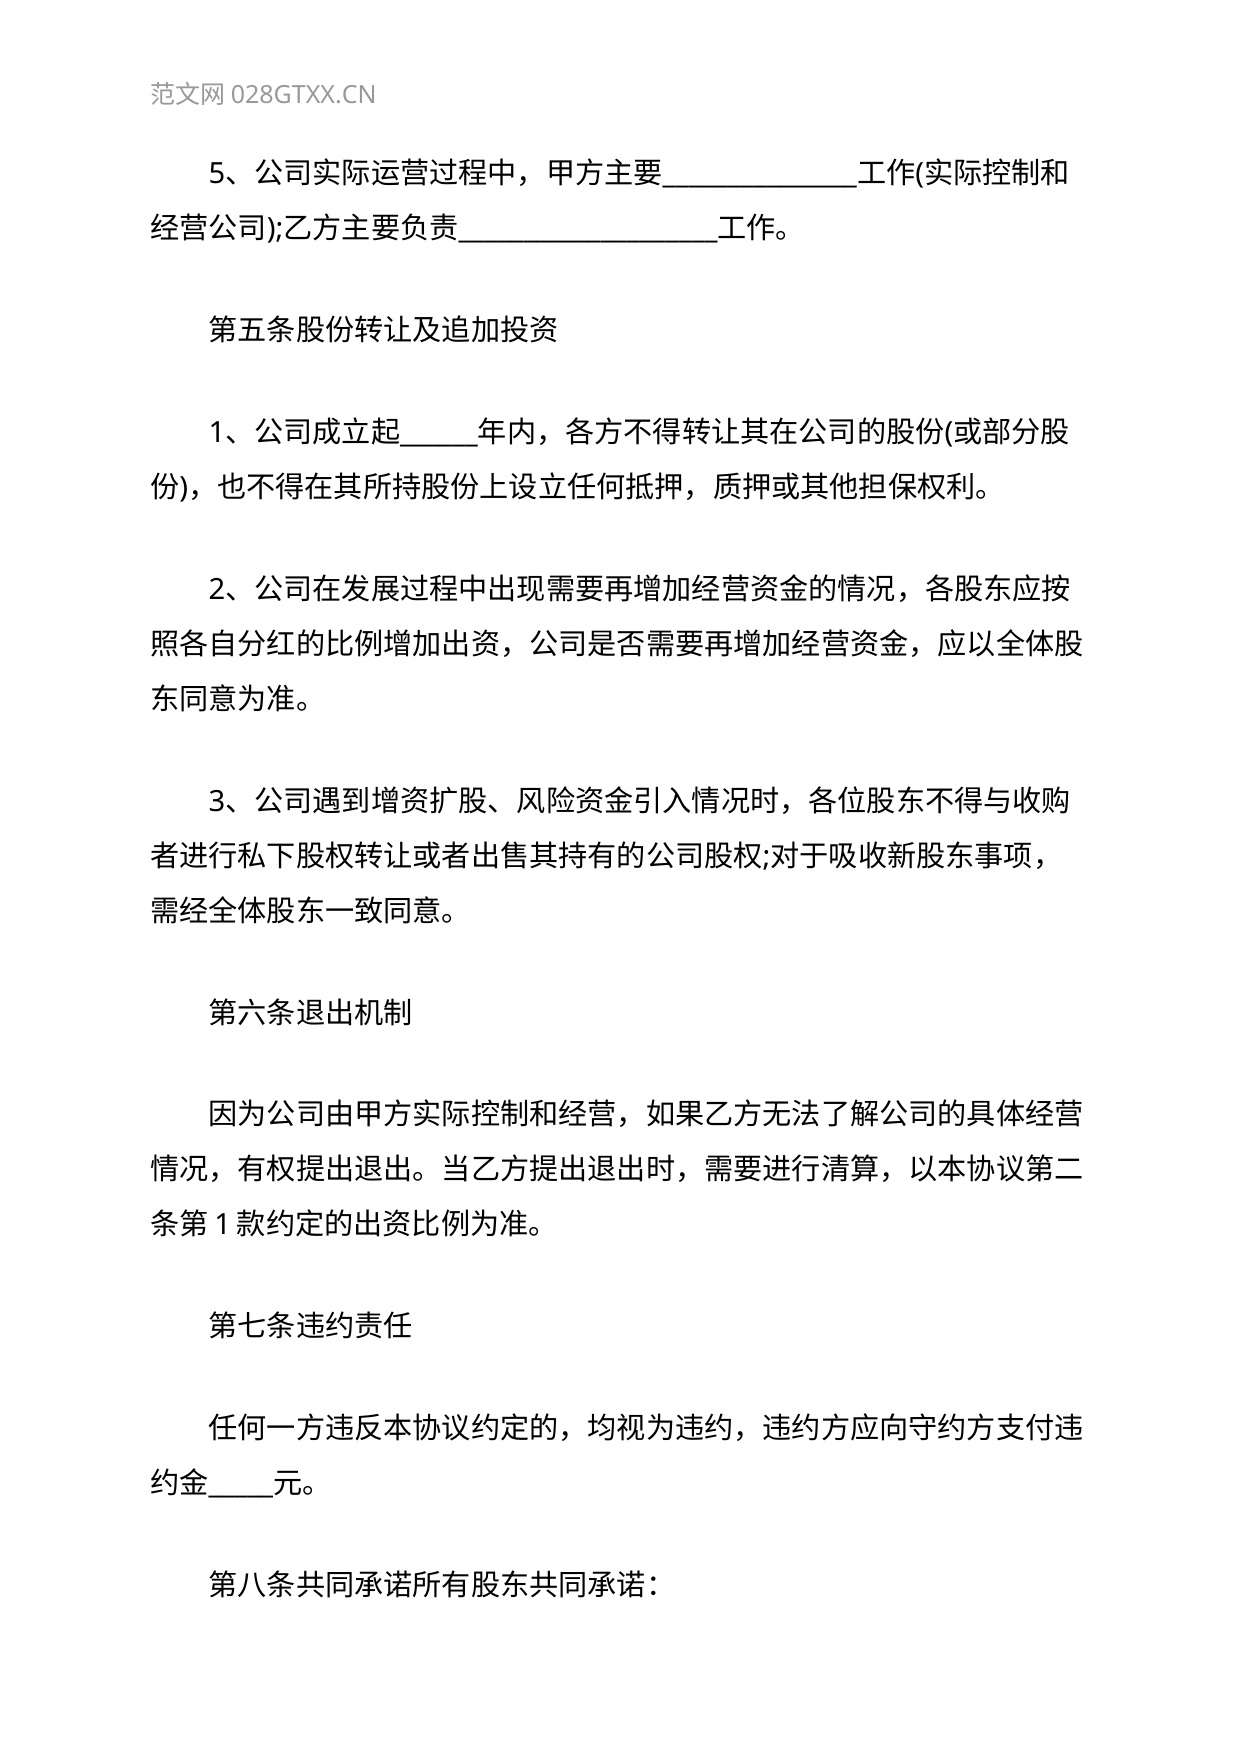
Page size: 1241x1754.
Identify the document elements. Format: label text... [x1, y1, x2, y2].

text 第八条共同承诺所有股东共同承诺： [150, 1561, 1090, 1604]
text 第五条股份转让及追加投资 [150, 307, 1090, 349]
text 因为公司由甲方实际控制和经营，如果乙方无法了解公司的具体经营情况，有权提出退出。当乙方提出退出时，需要进行清算，以本协议第二条第1款约定的出资比例为准。 [150, 1091, 1090, 1243]
text 第七条违约责任 [150, 1303, 1090, 1345]
text 第六条退出机制 [150, 989, 1090, 1031]
text 5、公司实际运营过程中，甲方主要_______________工作(实际控制和经营公司);乙方主要负责____________________工作。 [150, 150, 1090, 247]
text 1、公司成立起______年内，各方不得转让其在公司的股份(或部分股份)，也不得在其所持股份上设立任何抵押，质押或其他担保权利。 [150, 409, 1090, 506]
text 任何一方违反本协议约定的，均视为违约，违约方应向守约方支付违约金_____元。 [150, 1404, 1090, 1502]
text 3、公司遇到增资扩股、风险资金引入情况时，各位股东不得与收购者进行私下股权转让或者出售其持有的公司股权;对于吸收新股东事项，需经全体股东一致同意。 [150, 777, 1090, 930]
text 2、公司在发展过程中出现需要再增加经营资金的情况，各股东应按照各自分红的比例增加出资，公司是否需要再增加经营资金，应以全体股东同意为准。 [150, 566, 1090, 718]
